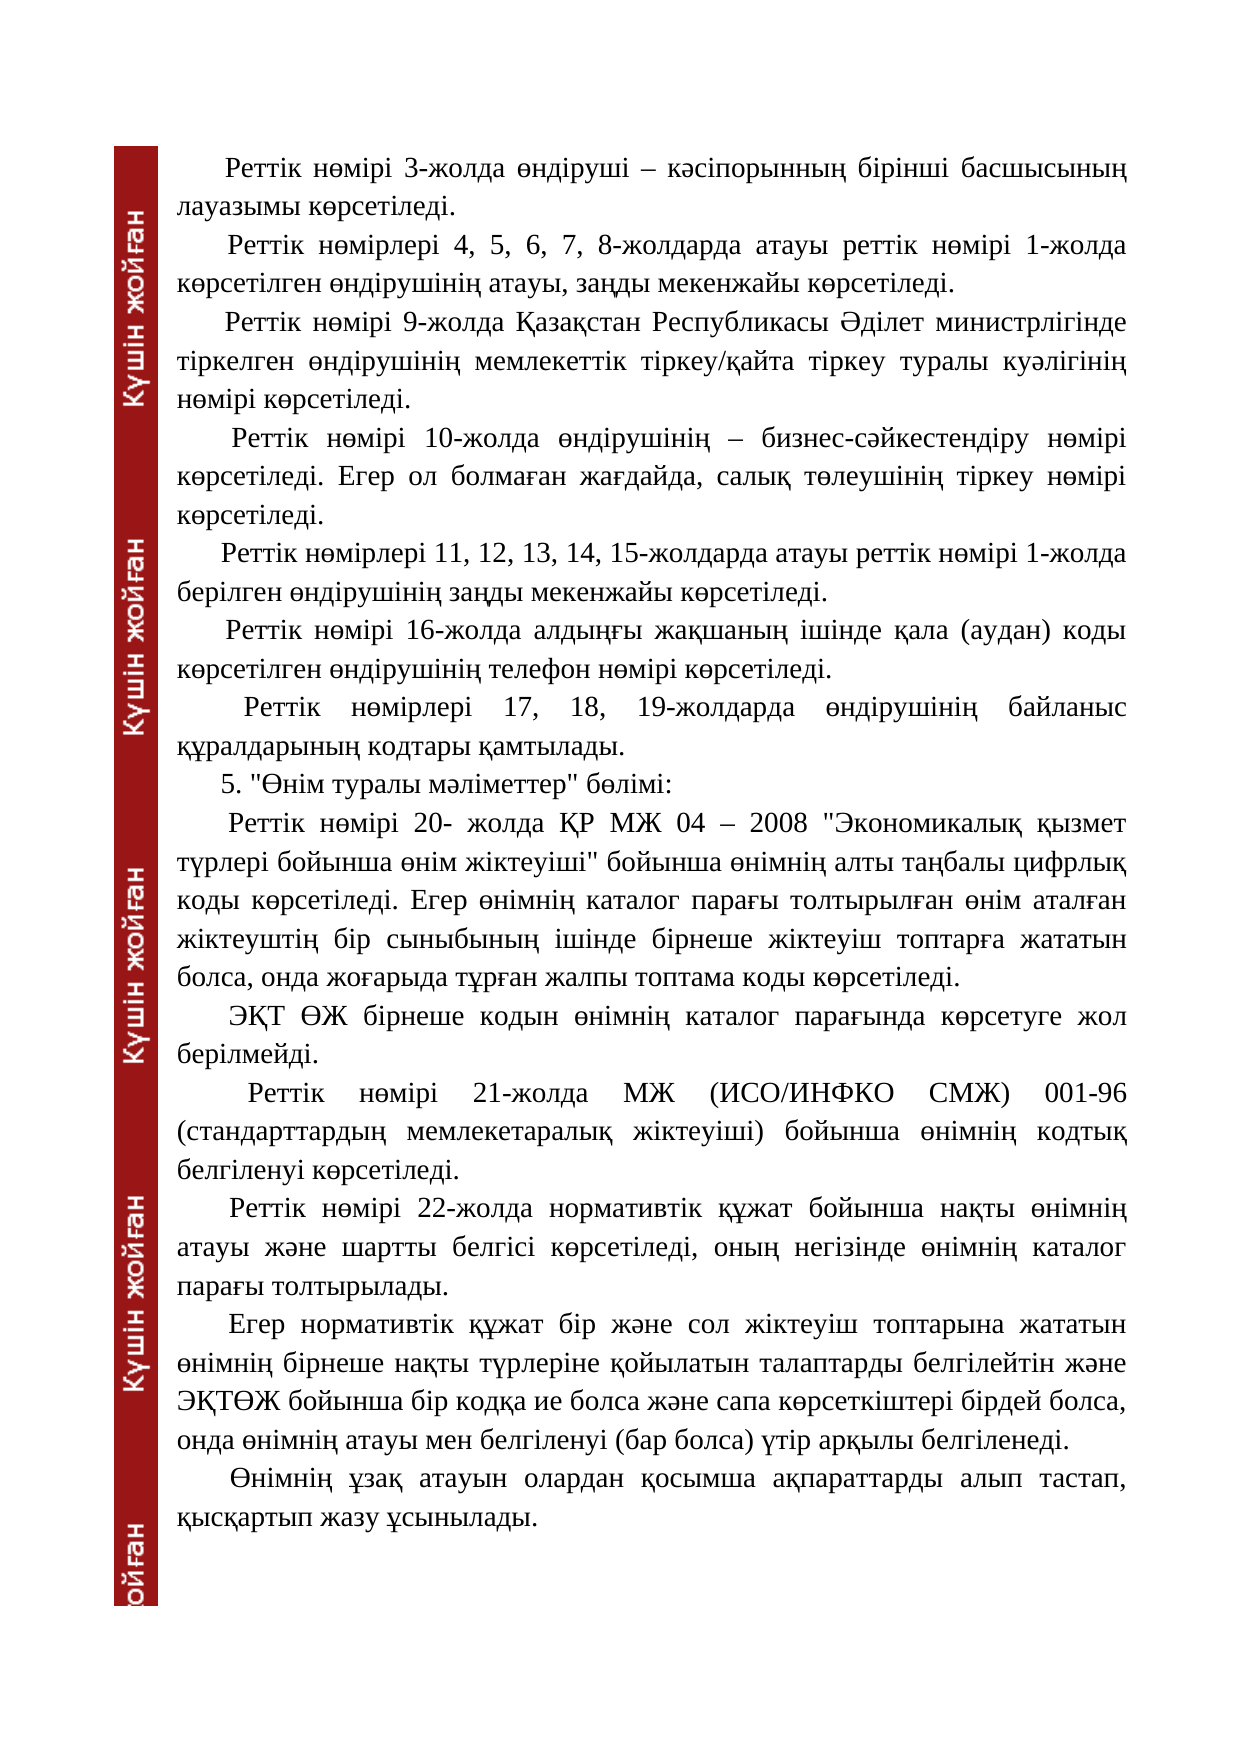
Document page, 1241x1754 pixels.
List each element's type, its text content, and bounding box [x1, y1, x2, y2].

text Егер нормативтiк құжат бiр және сол жiктеуiш топтарына жататын өнiмнiң бiрнеше нақты түрлерiне қойылатын талаптарды белгiлейтiн және ЭҚТӨЖ бойынша бiр кодқа ие болса және сапа көрсеткiштерi бiрдей болса, онда өнiмнiң атауы мен белгiленуi (бар болса) үтiр арқылы белгiленедi. [112, 1306, 1128, 1455]
text Реттiк нөмiрлері 4, 5, 6, 7, 8-жолдарда атауы реттік нөмірі 1-жолда көрсетiлген өндiрушiнiң атауы, заңды мекенжайы көрсетiледi. [112, 227, 1128, 299]
picture [114, 415, 158, 420]
text Реттiк нөмiрі 21-жолда МЖ (ИСО/ИНФКО СМЖ) 001-96 (стандарттардың мемлекетаралық жiктеуiшi) бойынша өнiмнiң кодтық белгiленуi көрсетiледi. [112, 1075, 1128, 1186]
text Өнiмнiң ұзақ атауын олардан қосымша ақпараттарды алып тастап, қысқартып жазу ұсынылады. [112, 1460, 1128, 1532]
text ЭҚТ ӨЖ бiрнеше кодын өнiмнiң каталог парағында көрсетуге жол берiлмейдi. [112, 998, 1128, 1070]
picture [114, 1186, 158, 1191]
picture [114, 607, 158, 612]
picture [114, 299, 158, 304]
text Реттiк нөмiрі 16-жолда алдыңғы жақшаның iшiнде қала (аудан) коды көрсетiлген өндiрушiнiң телефон нөмiрi көрсетiледi. [112, 612, 1128, 684]
text 5. "Өнiм туралы мәлiметтер" бөлiмі: [112, 767, 1128, 800]
picture [114, 993, 158, 998]
picture [114, 1455, 158, 1460]
text Реттік нөмірі 9-жолда Қазақстан Республикасы Әдiлет министрлiгiнде тiркелген өндiрушiнiң мемлекеттiк тiркеу/қайта тiркеу туралы куәлiгінің нөмiрi көрсетiледi. [112, 304, 1128, 415]
text Реттiк нөмiрлері 11, 12, 13, 14, 15-жолдарда атауы реттiк нөмiрі 1-жолда берілген өндiрушiнiң заңды мекенжайы көрсетiледi. [112, 535, 1128, 607]
picture [114, 1532, 158, 1606]
picture [114, 146, 158, 150]
text Реттiк нөмiрі 22-жолда нормативтiк құжат бойынша нақты өнiмнiң атауы және шартты белгiсi көрсетiледi, оның негiзiнде өнiмнiң каталог парағы толтырылады. [112, 1191, 1128, 1301]
picture [114, 222, 158, 227]
picture [114, 530, 158, 535]
picture [114, 684, 158, 689]
text Реттік нөмірі 3-жолда өндiрушi – кәсiпорынның бiрiншi басшысының лауазымы көрсетiледi. [112, 150, 1128, 222]
text Реттiк нөмiрі 10-жолда өндiрушiнiң – бизнес-сәйкестендіру нөмiрi көрсетiледi. Егер ол болмаған жағдайда, салық төлеушiнiң тiркеу нөмiрi көрсетiледi. [112, 420, 1128, 530]
text Реттiк нөмiрлері 17, 18, 19-жолдарда өндiрушiнің байланыс құралдарының кодтары қамтылады. [112, 689, 1128, 762]
picture [114, 1070, 158, 1075]
picture [114, 800, 158, 805]
text Реттiк нөмiрі 20- жолда ҚР МЖ 04 – 2008 "Экономикалық қызмет түрлерi бойынша өнiм жiктеуiшi" бойынша өнiмнiң алты таңбалы цифрлық коды көрсетiледi. Егер өнiмнiң каталог парағы толтырылған өнiм аталған жiктеуштiң бiр сыныбының iшiнде бiрнеше жiктеуiш топтарға жататын болса, онда жоғарыда тұрған жалпы топтама коды көрсетiледi. [112, 805, 1128, 993]
picture [114, 1301, 158, 1306]
picture [114, 762, 158, 767]
